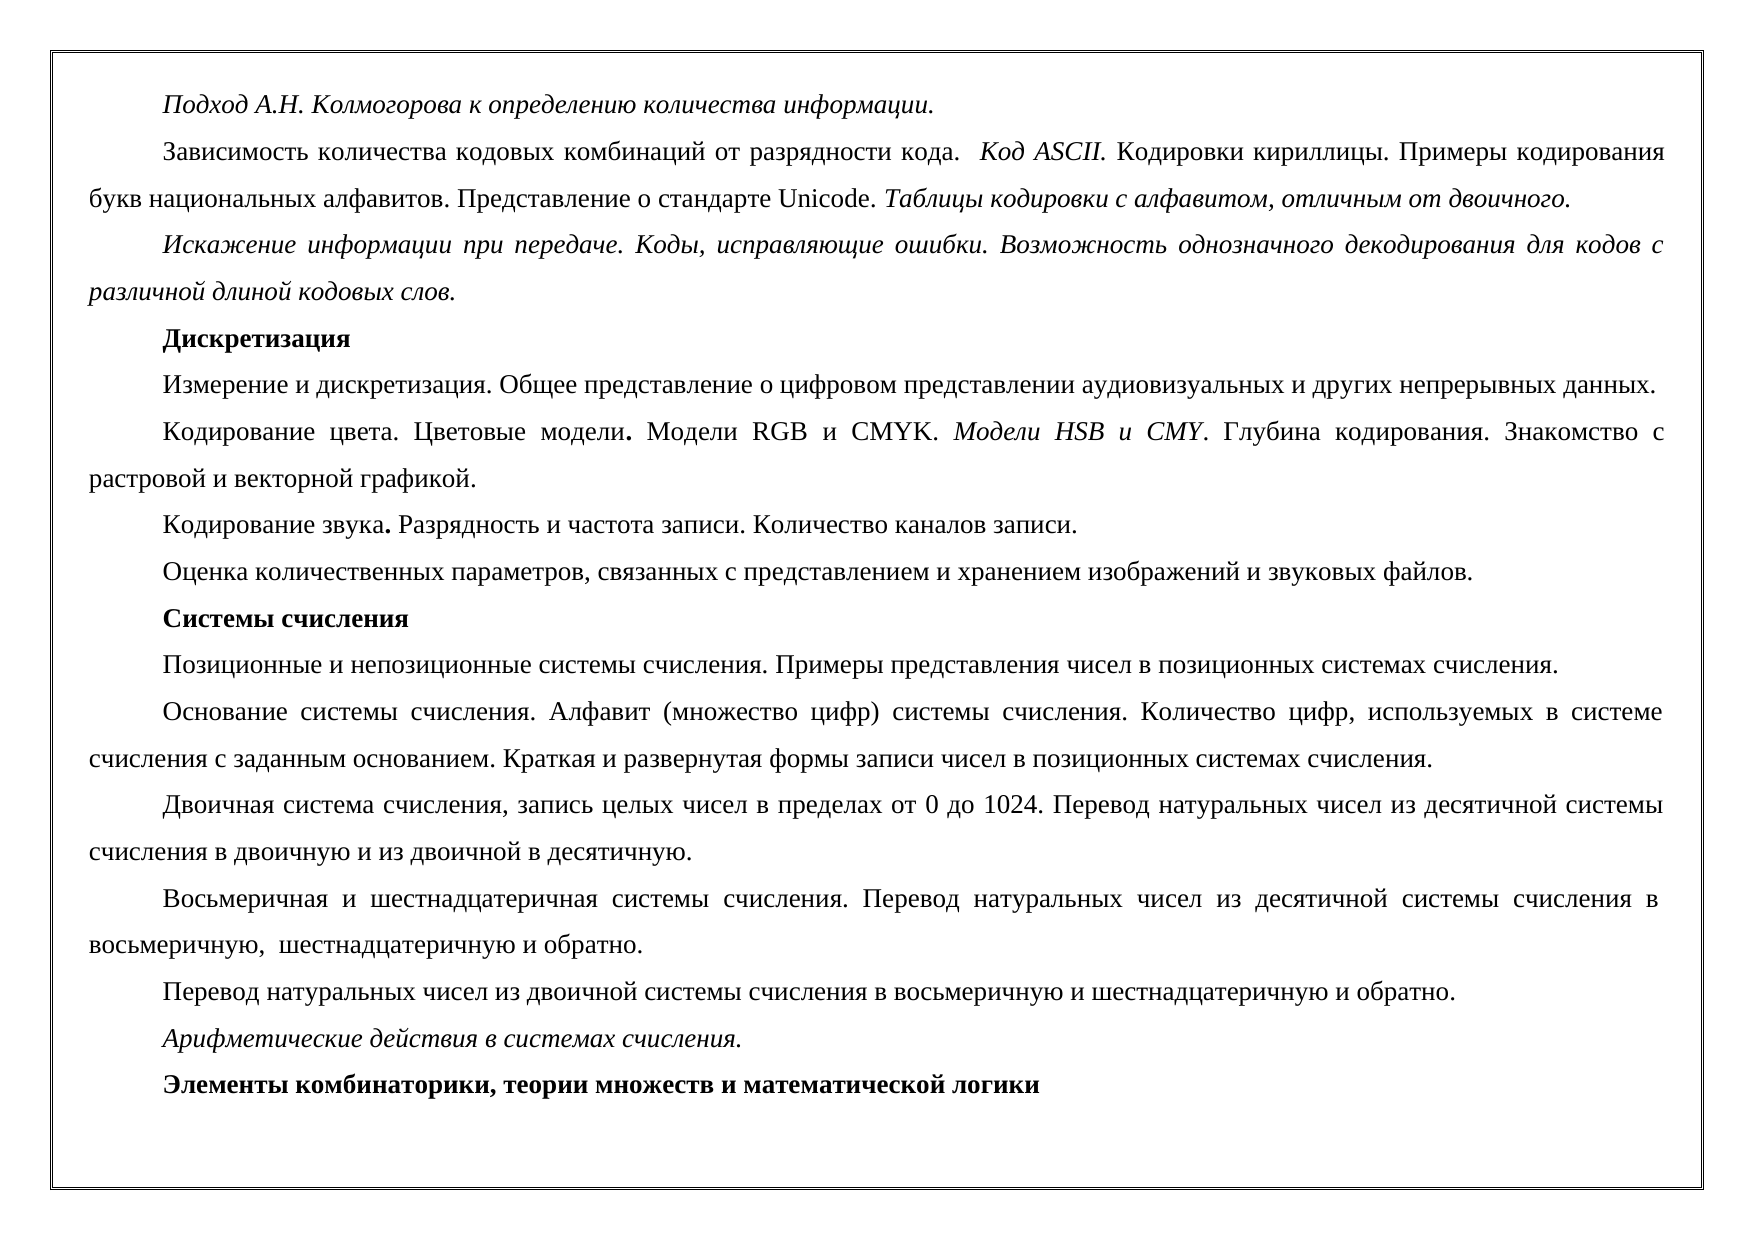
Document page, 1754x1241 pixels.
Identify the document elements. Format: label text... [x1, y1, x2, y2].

text Зависимость количества кодовых комбинаций от разрядности кода. Код ASCII. Кодировки кириллицы. Примеры кодирования букв национальных алфавитов. Представление о стандарте Unicode. Таблицы кодировки с алфавитом, отличным от двоичного. [89, 135, 1665, 213]
text Кодирование цвета. Цветовые модели. Модели RGB и CMYK. Модели HSB и CMY. Глубина кодирования. Знакомство с растровой и векторной графикой. [89, 415, 1665, 493]
text Арифметические действия в системах счисления. [89, 1022, 1665, 1053]
text Позиционные и непозиционные системы счисления. Примеры представления чисел в позиционных системах счисления. [89, 649, 1665, 680]
text Подход А.Н. Колмогорова к определению количества информации. [89, 89, 1665, 120]
list Дискретизация [162, 322, 1665, 353]
text Кодирование звука. Разрядность и частота записи. Количество каналов записи. [89, 509, 1665, 540]
text Двоичная система счисления, запись целых чисел в пределах от 0 до 1024. Перевод натуральных чисел из десятичной системы счисления в двоичную и из двоичной в десятичную. [89, 789, 1665, 866]
text Основание системы счисления. Алфавит (множество цифр) системы счисления. Количество цифр, используемых в системе счисления с заданным основанием. Краткая и развернутая формы записи чисел в позиционных системах счисления. [89, 695, 1665, 773]
text Перевод натуральных чисел из двоичной системы счисления в восьмеричную и шестнадцатеричную и обратно. [89, 975, 1661, 1006]
text Оценка количественных параметров, связанных с представлением и хранением изображений и звуковых файлов. [89, 555, 1665, 586]
text Восьмеричная и шестнадцатеричная системы счисления. Перевод натуральных чисел из десятичной системы счисления в восьмеричную, шестнадцатеричную и обратно. [89, 882, 1661, 960]
list Системы счисления [162, 602, 1665, 633]
text Измерение и дискретизация. Общее представление о цифровом представлении аудиовизуальных и других непрерывных данных. [89, 369, 1665, 400]
list Элементы комбинаторики, теории множеств и математической логики [89, 1069, 1665, 1100]
text Искажение информации при передаче. Коды, исправляющие ошибки. Возможность однозначного декодирования для кодов с различной длиной кодовых слов. [89, 229, 1665, 306]
